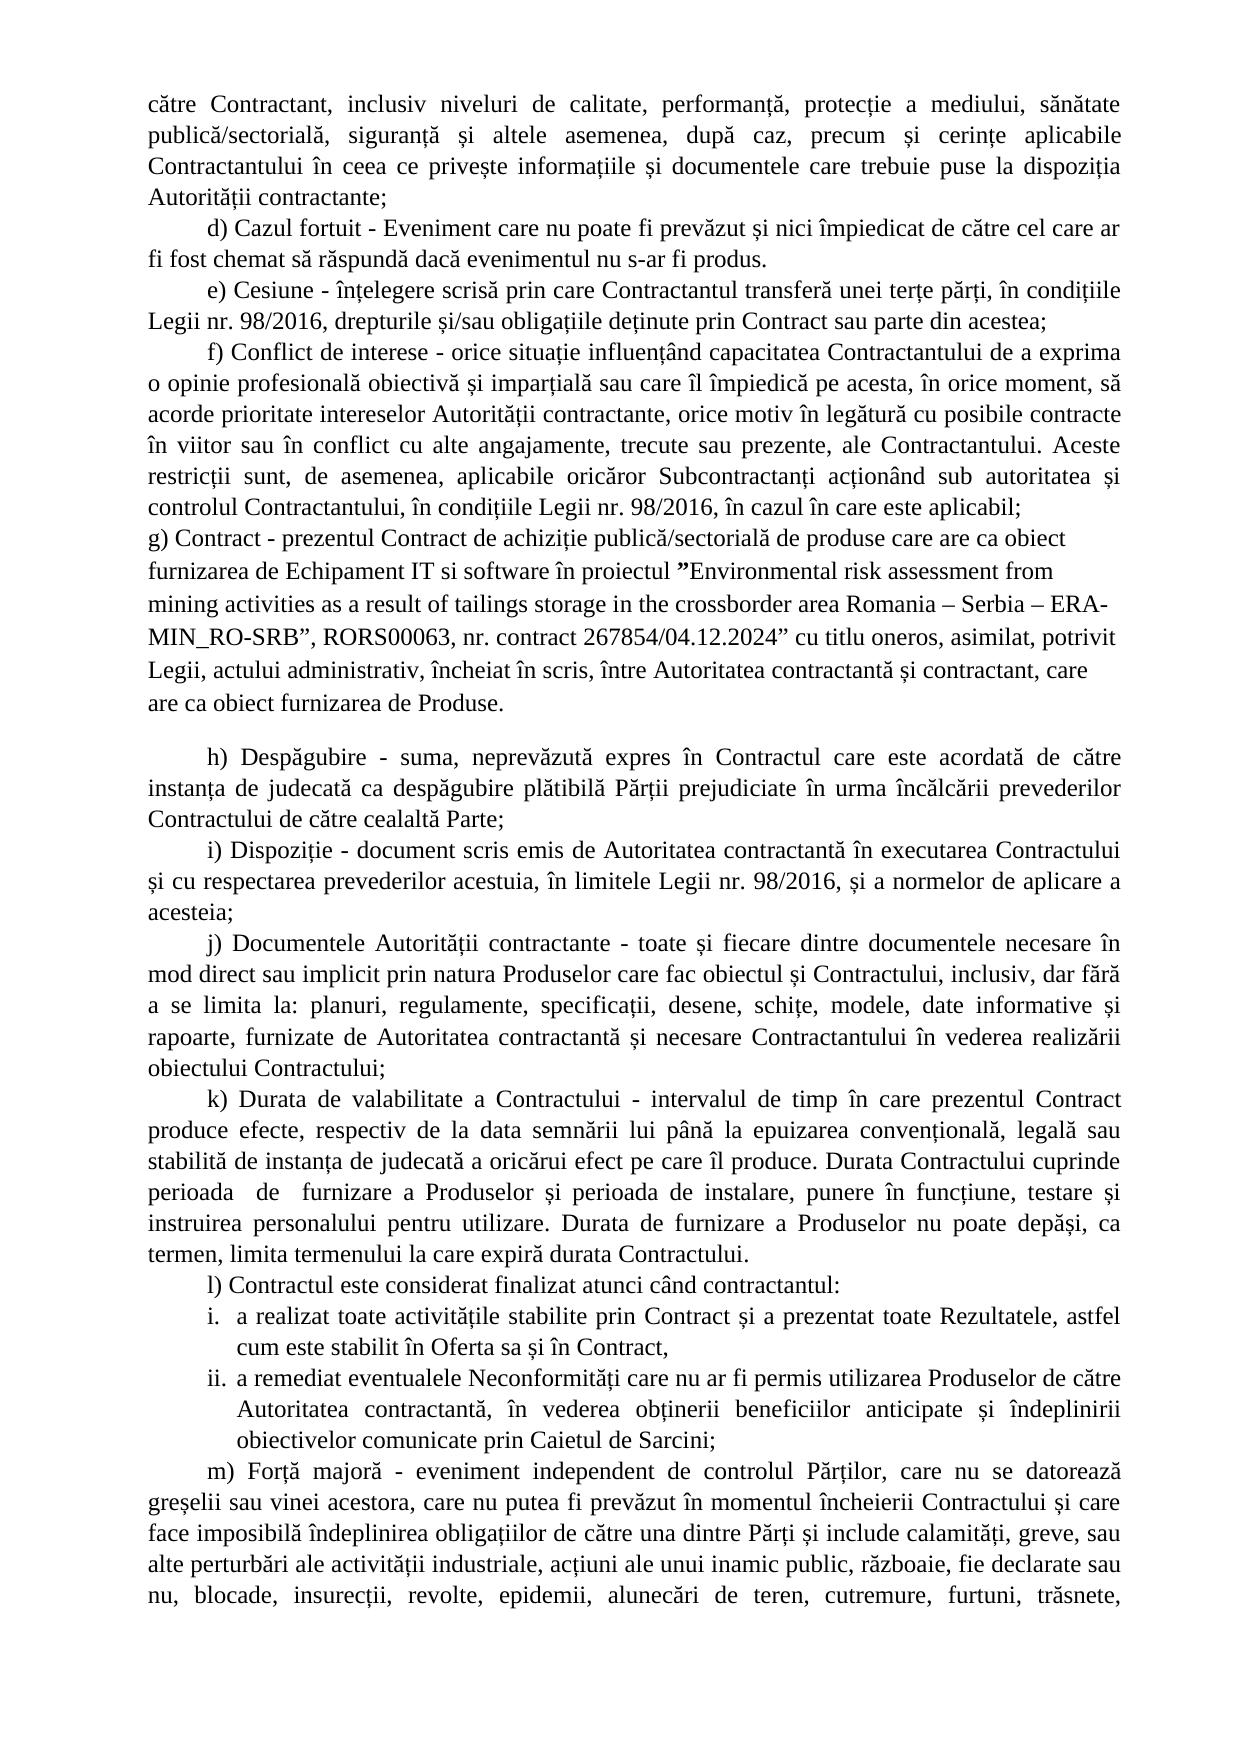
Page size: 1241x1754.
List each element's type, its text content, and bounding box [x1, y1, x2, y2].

text e) Cesiune - înțelegere scrisă prin care Contractantul transferă unei terțe părți, în condițiile Legii nr. 98/2016, drepturile și/sau obligațiile deținute prin Contract sau parte din acestea; [148, 275, 1122, 335]
text d) Cazul fortuit - Eveniment care nu poate fi prevăzut și nici împiedicat de către cel care ar fi fost chemat să răspundă dacă evenimentul nu s-ar fi produs. [148, 213, 1122, 273]
text f) Conflict de interese - orice situație influențând capacitatea Contractantului de a exprima o opinie profesională obiectivă și imparțială sau care îl împiedică pe acesta, în orice moment, să acorde prioritate intereselor Autorității contractante, orice motiv în legătură cu posibile contracte în viitor sau în conflict cu alte angajamente, trecute sau prezente, ale Contractantului. Aceste restricții sunt, de asemenea, aplicabile oricăror Subcontractanți acționând sub autoritatea și controlul Contractantului, în condițiile Legii nr. 98/2016, în cazul în care este aplicabil; [148, 337, 1122, 521]
text k) Durata de valabilitate a Contractului - intervalul de timp în care prezentul Contract produce efecte, respectiv de la data semnării lui până la epuizarea convențională, legală sau stabilită de instanța de judecată a oricărui efect pe care îl produce. Durata Contractului cuprinde perioada de furnizare a Produselor și perioada de instalare, punere în funcțiune, testare și instruirea personalului pentru utilizare. Durata de furnizare a Produselor nu poate depăși, ca termen, limita termenului la care expiră durata Contractului. [148, 1084, 1122, 1268]
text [148, 89, 1122, 211]
text l) Contractul este considerat finalizat atunci când contractantul: [148, 1270, 1122, 1299]
text i) Dispoziție - document scris emis de Autoritatea contractantă în executarea Contractului și cu respectarea prevederilor acestuia, în limitele Legii nr. 98/2016, și a normelor de aplicare a acesteia; [148, 835, 1122, 926]
text j) Documentele Autorității contractante - toate și fiecare dintre documentele necesare în mod direct sau implicit prin natura Produselor care fac obiectul și Contractului, inclusiv, dar fără a se limita la: planuri, regulamente, specificații, desene, schițe, modele, date informative și rapoarte, furnizate de Autoritatea contractantă și necesare Contractantului în vederea realizării obiectului Contractului; [148, 928, 1122, 1081]
text ii. a remediat eventualele Neconformități care nu ar fi permis utilizarea Produselor de către Autoritatea contractantă, în vederea obținerii beneficiilor anticipate și îndeplinirii obiectivelor comunicate prin Caietul de Sarcini; [207, 1363, 1122, 1454]
text i. a realizat toate activitățile stabilite prin Contract și a prezentat toate Rezultatele, astfel cum este stabilit în Oferta sa și în Contract, [207, 1301, 1122, 1361]
text g) Contract - prezentul Contract de achiziție publică/sectorială de produse care are ca obiect furnizarea de Echipament IT si software în proiectul ”Environmental risk assessment from mining activities as a result of tailings storage in the crossborder area Romania – Serbia – ERA-MIN_RO-SRB”, RORS00063, nr. contract 267854/04.12.2024” cu titlu oneros, asimilat, potrivit Legii, actului administrativ, încheiat în scris, între Autoritatea contractantă și contractant, care are ca obiect furnizarea de Produse. [148, 523, 1122, 717]
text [148, 1456, 1122, 1609]
text h) Despăgubire - suma, neprevăzută expres în Contractul care este acordată de către instanța de judecată ca despăgubire plătibilă Părții prejudiciate în urma încălcării prevederilor Contractului de către cealaltă Parte; [148, 742, 1122, 833]
